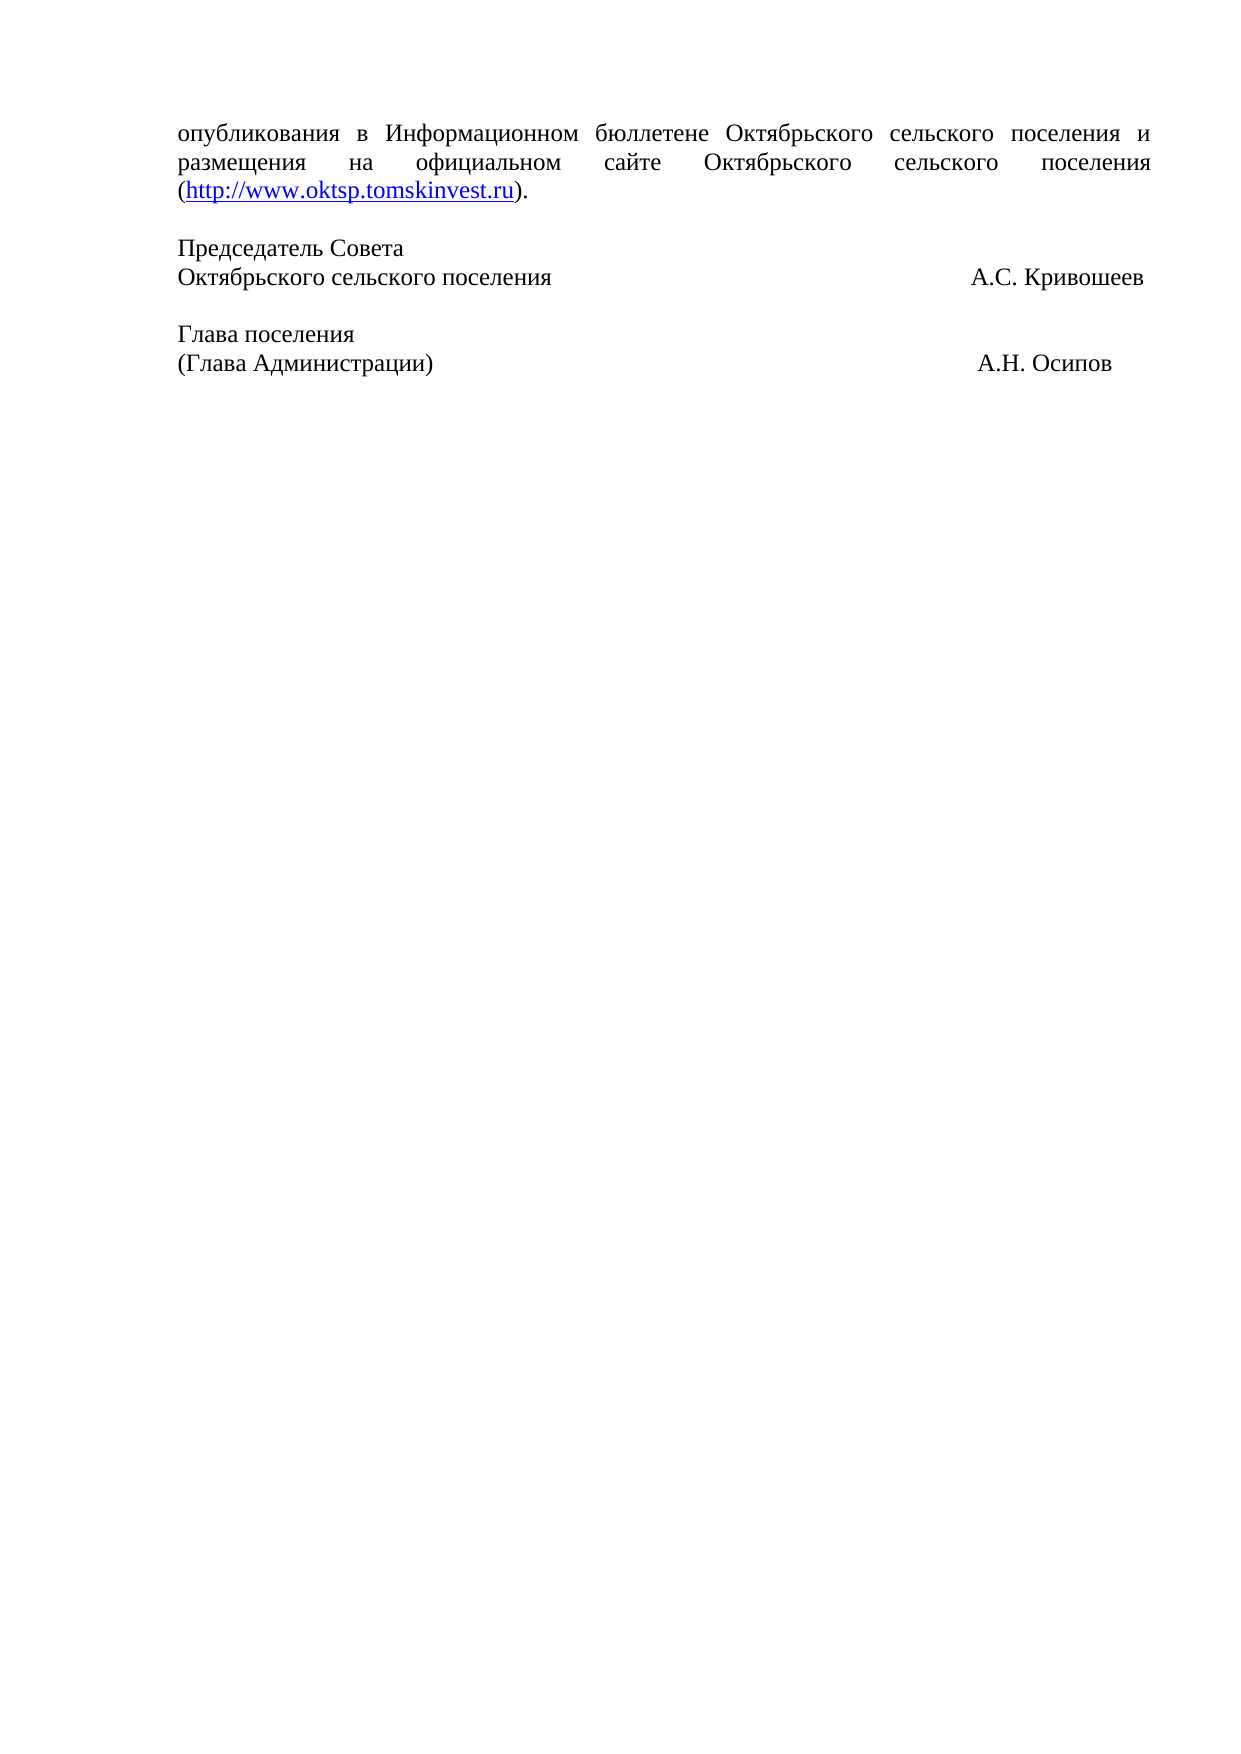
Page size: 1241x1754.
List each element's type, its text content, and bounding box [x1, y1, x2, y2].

text (Глава Администрации) А.Н. Осипов [177, 348, 1152, 377]
text Глава поселения [177, 319, 1152, 348]
text Октябрьского сельского поселения А.С. Кривошеев [177, 262, 1152, 291]
text Председатель Совета [177, 233, 1152, 262]
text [177, 118, 1152, 204]
